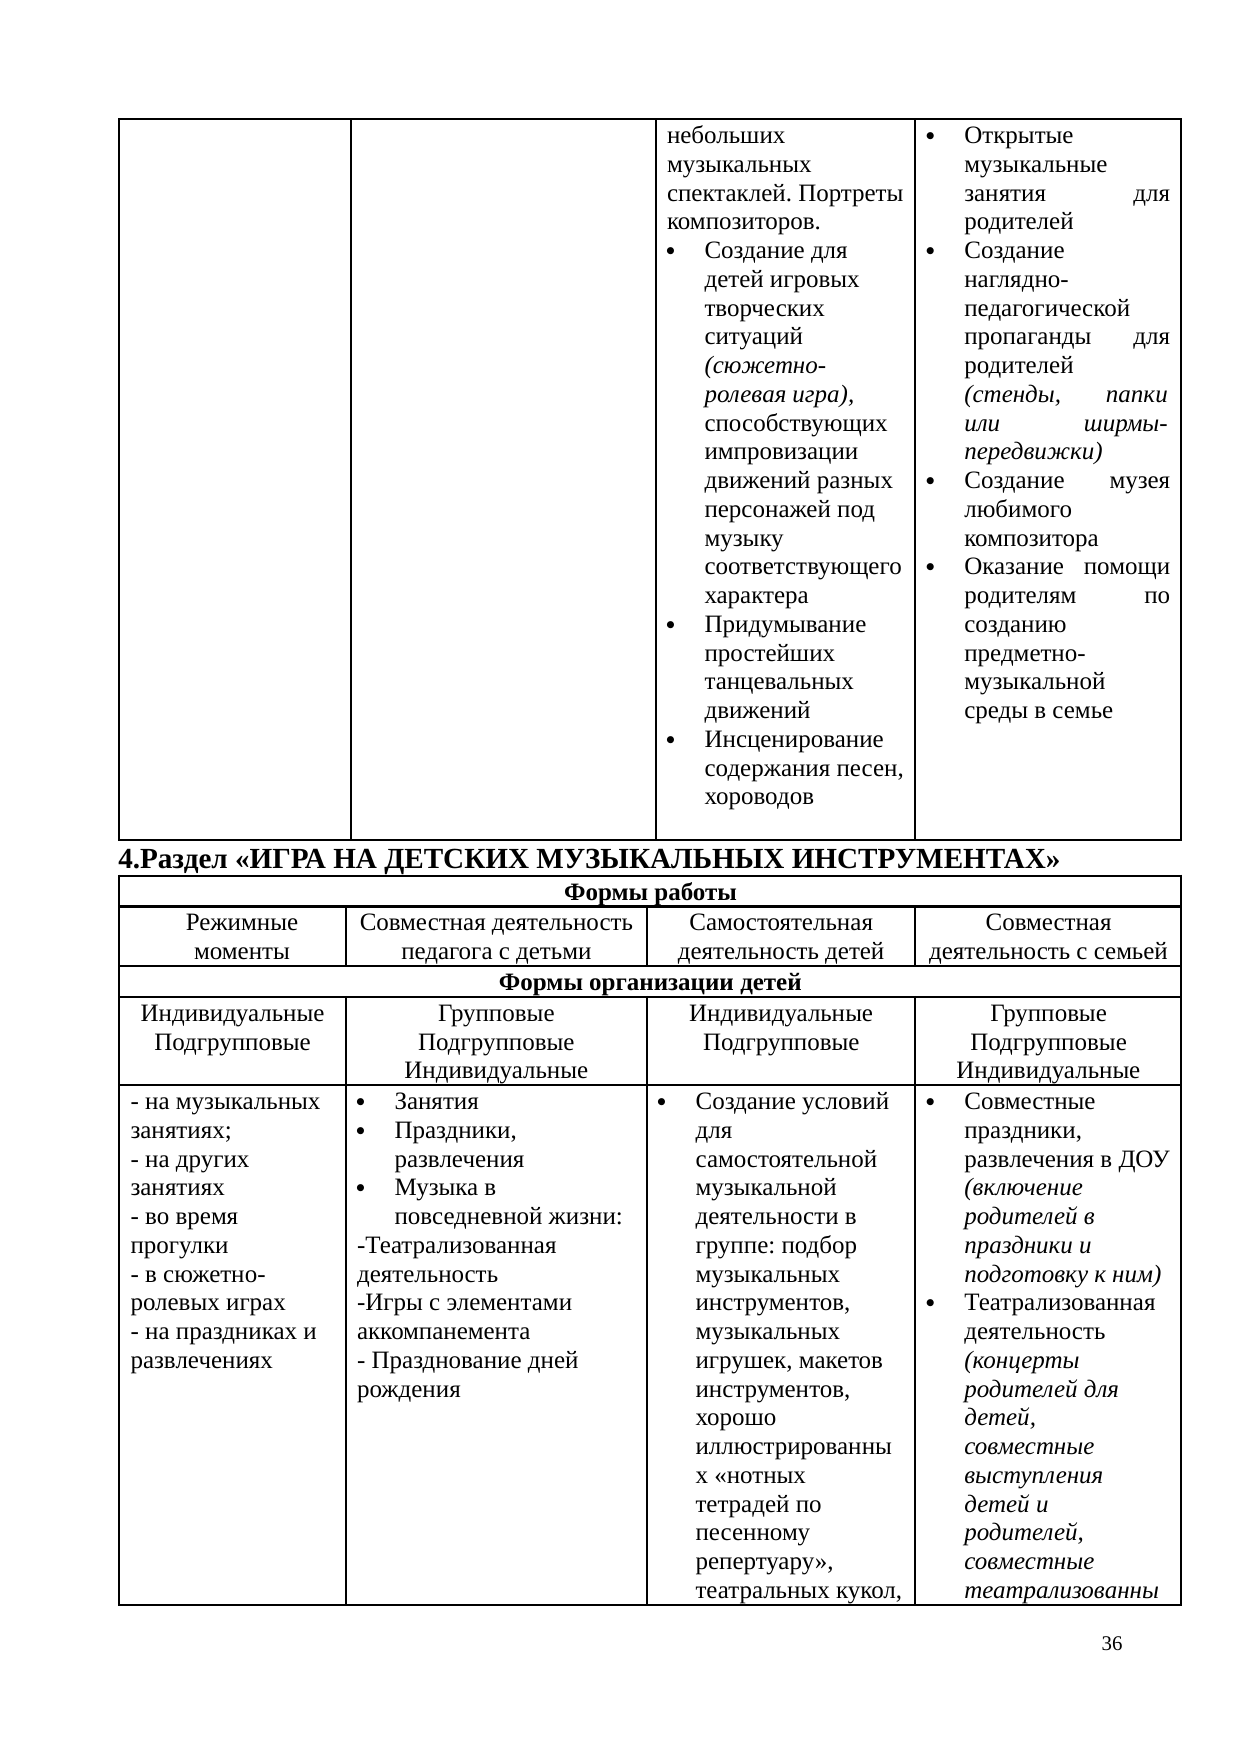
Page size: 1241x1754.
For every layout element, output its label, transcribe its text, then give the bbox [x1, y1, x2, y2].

table_cell Формы организации детей [120, 967, 1180, 996]
table_cell Групповые Подгрупповые Индивидуальные [916, 998, 1180, 1084]
table_cell Режимные моменты [120, 908, 345, 965]
table_cell Совместная деятельность с семьей [916, 908, 1180, 965]
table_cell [648, 1086, 914, 1604]
text 4.Раздел «ИГРА НА ДЕТСКИХ МУЗЫКАЛЬНЫХ ИНСТРУМЕНТАХ» [118, 841, 1103, 874]
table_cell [352, 120, 655, 839]
table_header Формы работы [120, 877, 1180, 905]
table_cell Индивидуальные Подгрупповые [648, 998, 914, 1084]
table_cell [657, 120, 914, 839]
table_cell Индивидуальные Подгрупповые [120, 998, 345, 1084]
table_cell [347, 1086, 646, 1604]
table_cell Совместная деятельность педагога с детьми [347, 908, 646, 965]
table_cell Самостоятельная деятельность детей [648, 908, 914, 965]
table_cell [120, 120, 350, 839]
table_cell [120, 1086, 345, 1604]
table_cell Групповые Подгрупповые Индивидуальные [347, 998, 646, 1084]
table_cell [916, 120, 1180, 839]
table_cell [916, 1086, 1180, 1604]
